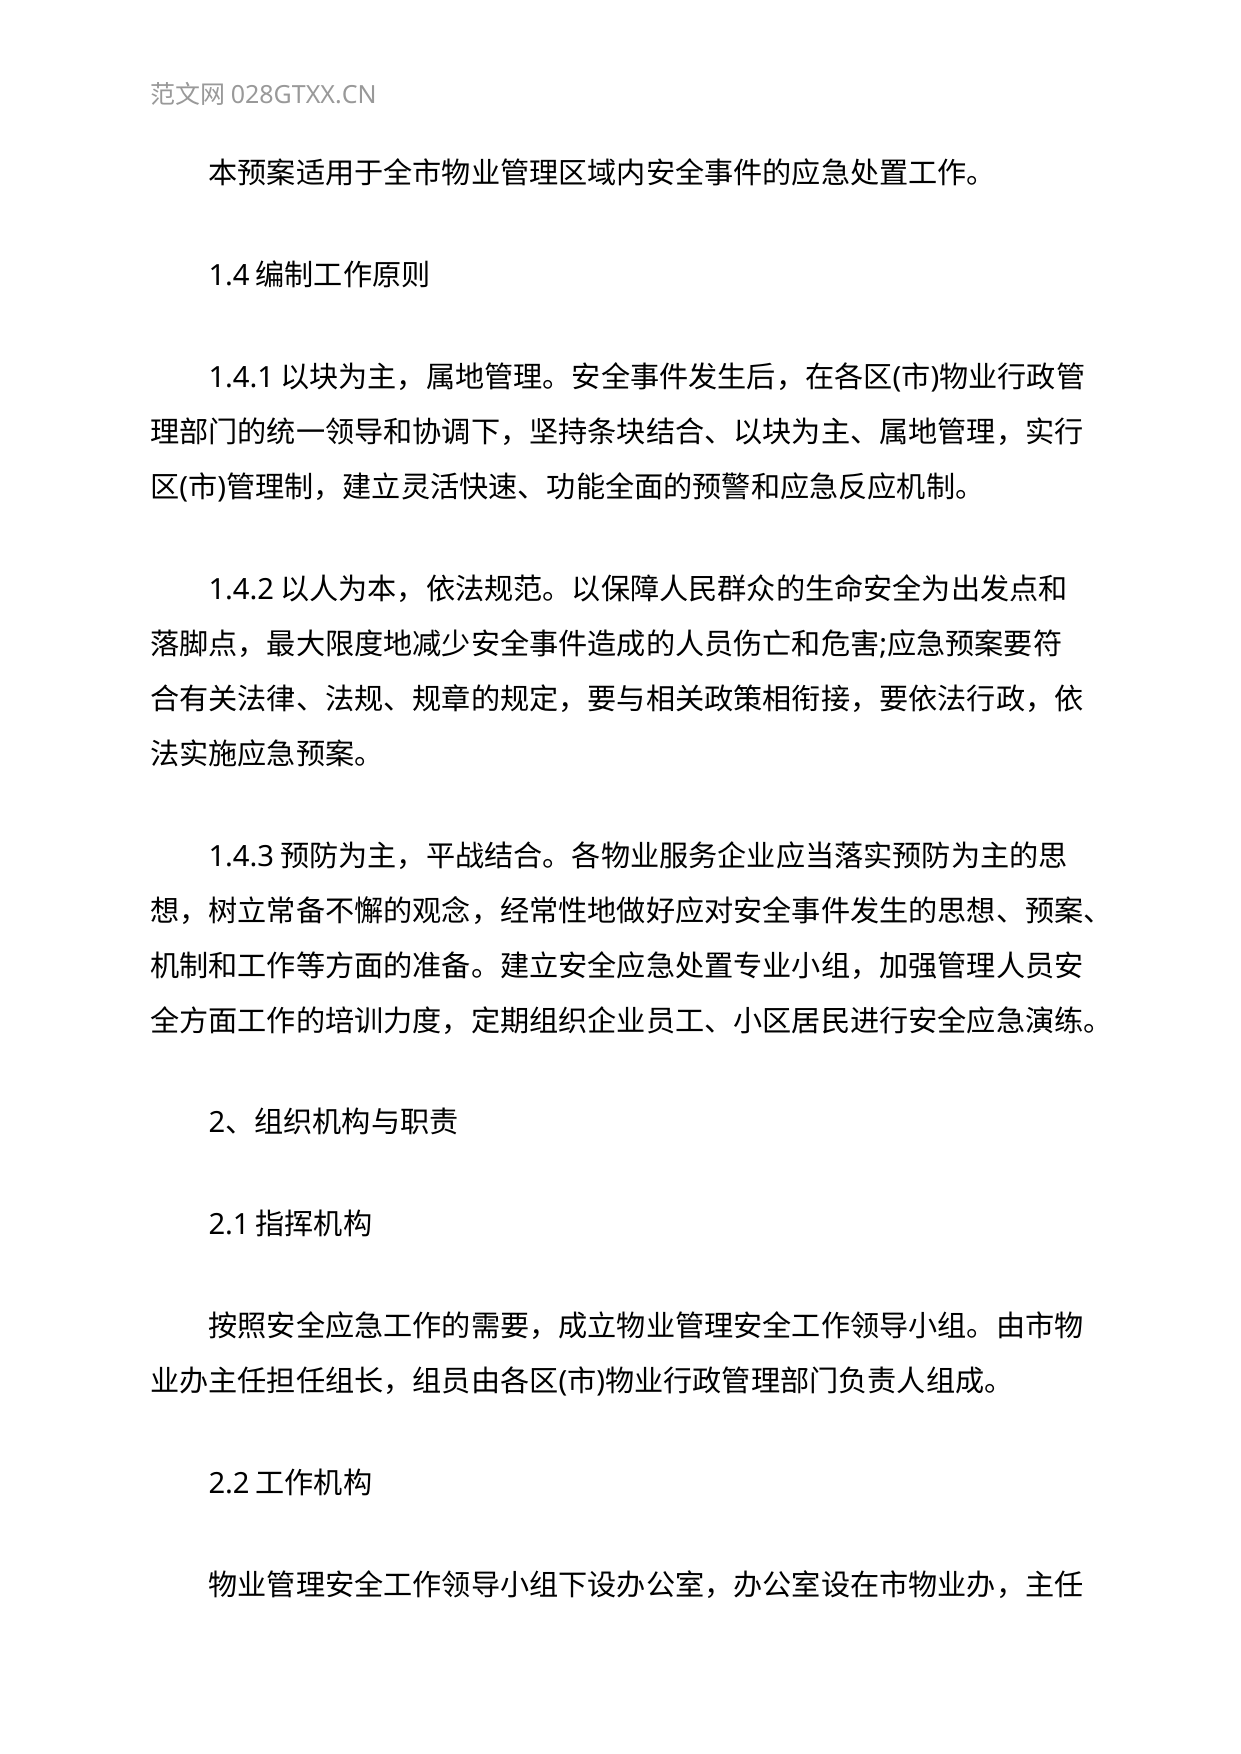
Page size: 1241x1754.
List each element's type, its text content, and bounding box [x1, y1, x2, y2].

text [150, 1562, 1090, 1604]
text 2、组织机构与职责 [150, 1099, 1090, 1141]
text 本预案适用于全市物业管理区域内安全事件的应急处置工作。 [150, 150, 1090, 192]
text 按照安全应急工作的需要，成立物业管理安全工作领导小组。由市物业办主任担任组长，组员由各区(市)物业行政管理部门负责人组成。 [150, 1303, 1090, 1400]
text 1.4编制工作原则 [150, 252, 1090, 294]
text 1.4.1以块为主，属地管理。安全事件发生后，在各区(市)物业行政管理部门的统一领导和协调下，坚持条块结合、以块为主、属地管理，实行区(市)管理制，建立灵活快速、功能全面的预警和应急反应机制。 [150, 354, 1090, 506]
text 2.2工作机构 [150, 1460, 1090, 1502]
text 1.4.2以人为本，依法规范。以保障人民群众的生命安全为出发点和落脚点，最大限度地减少安全事件造成的人员伤亡和危害;应急预案要符合有关法律、法规、规章的规定，要与相关政策相衔接，要依法行政，依法实施应急预案。 [150, 566, 1090, 773]
text 2.1指挥机构 [150, 1201, 1090, 1243]
text 1.4.3预防为主，平战结合。各物业服务企业应当落实预防为主的思想，树立常备不懈的观念，经常性地做好应对安全事件发生的思想、预案、机制和工作等方面的准备。建立安全应急处置专业小组，加强管理人员安全方面工作的培训力度，定期组织企业员工、小区居民进行安全应急演练。 [150, 832, 1090, 1039]
